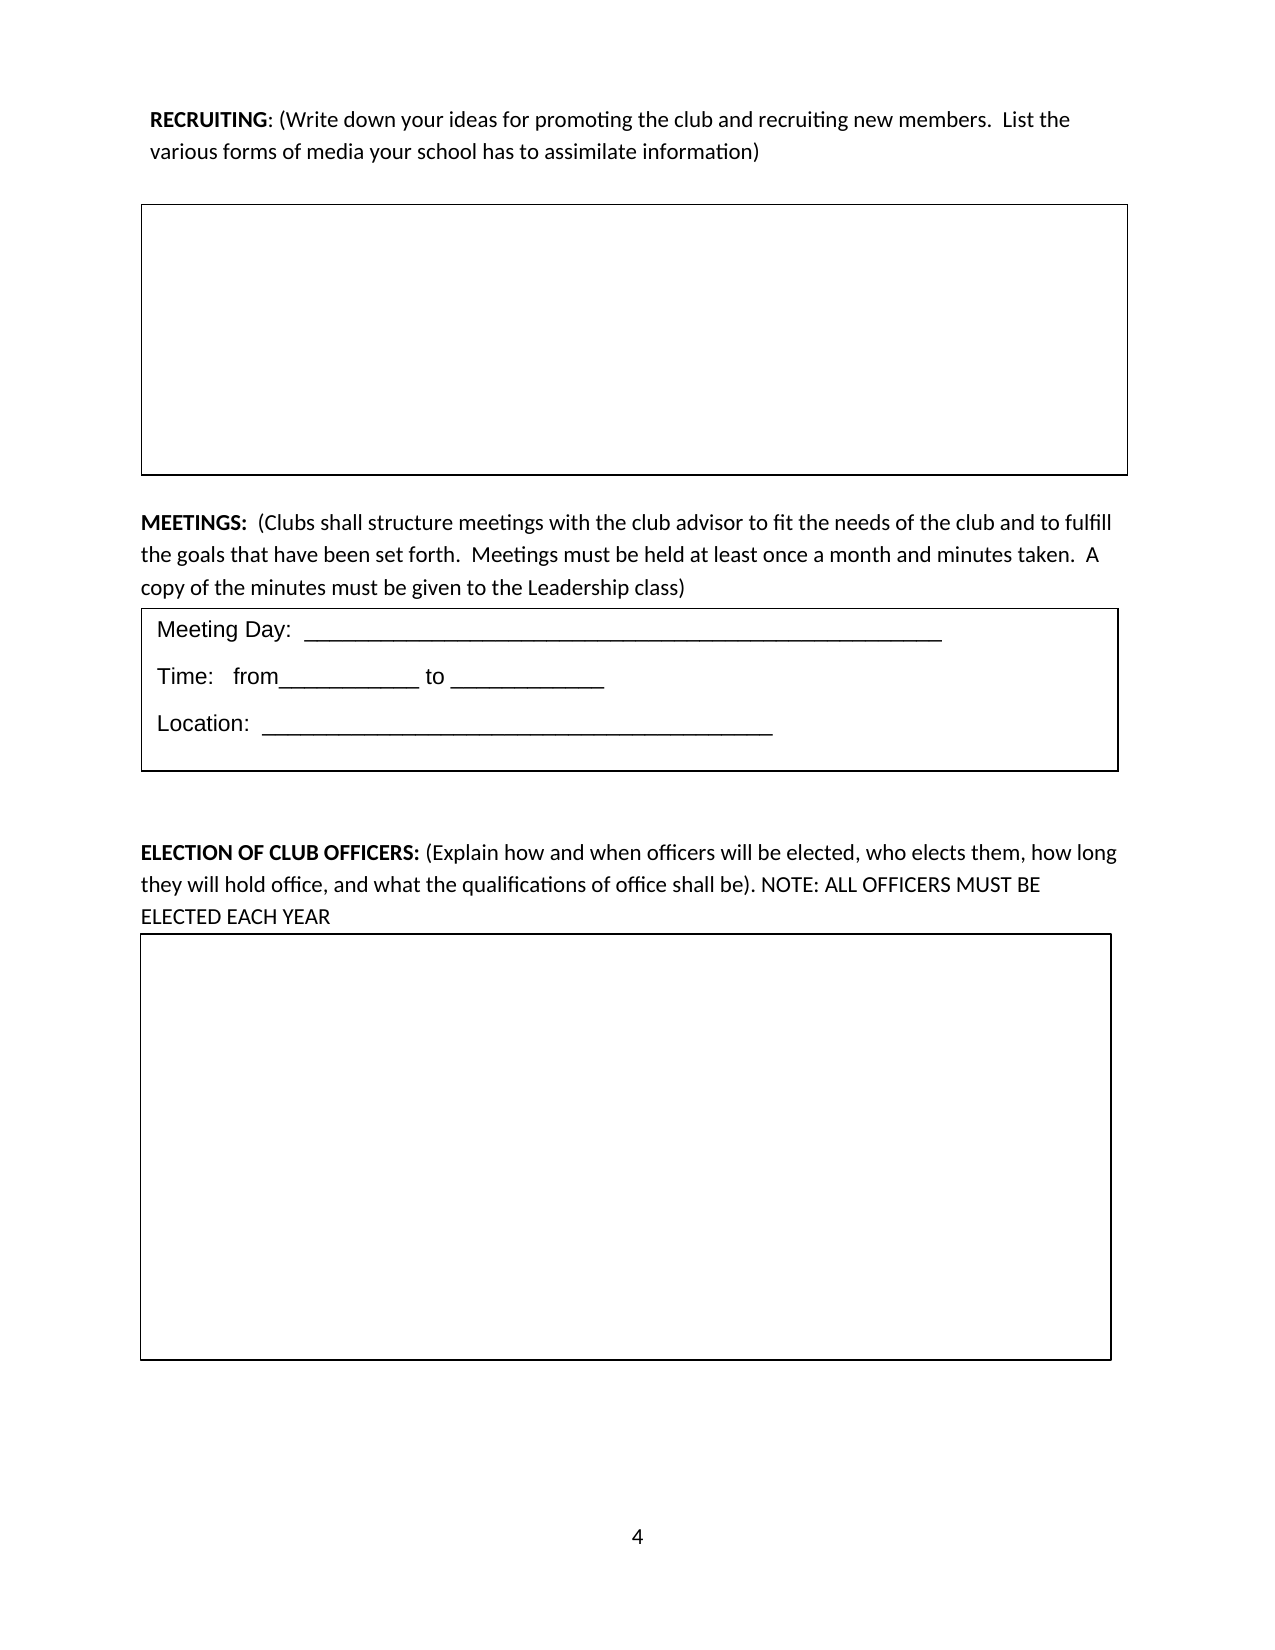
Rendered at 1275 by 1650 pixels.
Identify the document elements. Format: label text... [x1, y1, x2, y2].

text MEETINGS: (Clubs shall structure meetings with the club advisor to fit the needs of the club and to fulfill the goals that have been set forth. Meetings must be held at least once a month and minutes taken. A copy of the minutes must be given to the Leadership class) [141, 508, 1125, 601]
text RECRUITING: (Write down your ideas for promoting the club and recruiting new members. List the various forms of media your school has to assimilate information) [150, 105, 1125, 165]
text ELECTION OF CLUB OFFICERS: (Explain how and when officers will be elected, who elects them, how long they will hold office, and what the qualifications of office shall be). NOTE: ALL OFFICERS MUST BE ELECTED EACH YEAR [141, 838, 1125, 1360]
